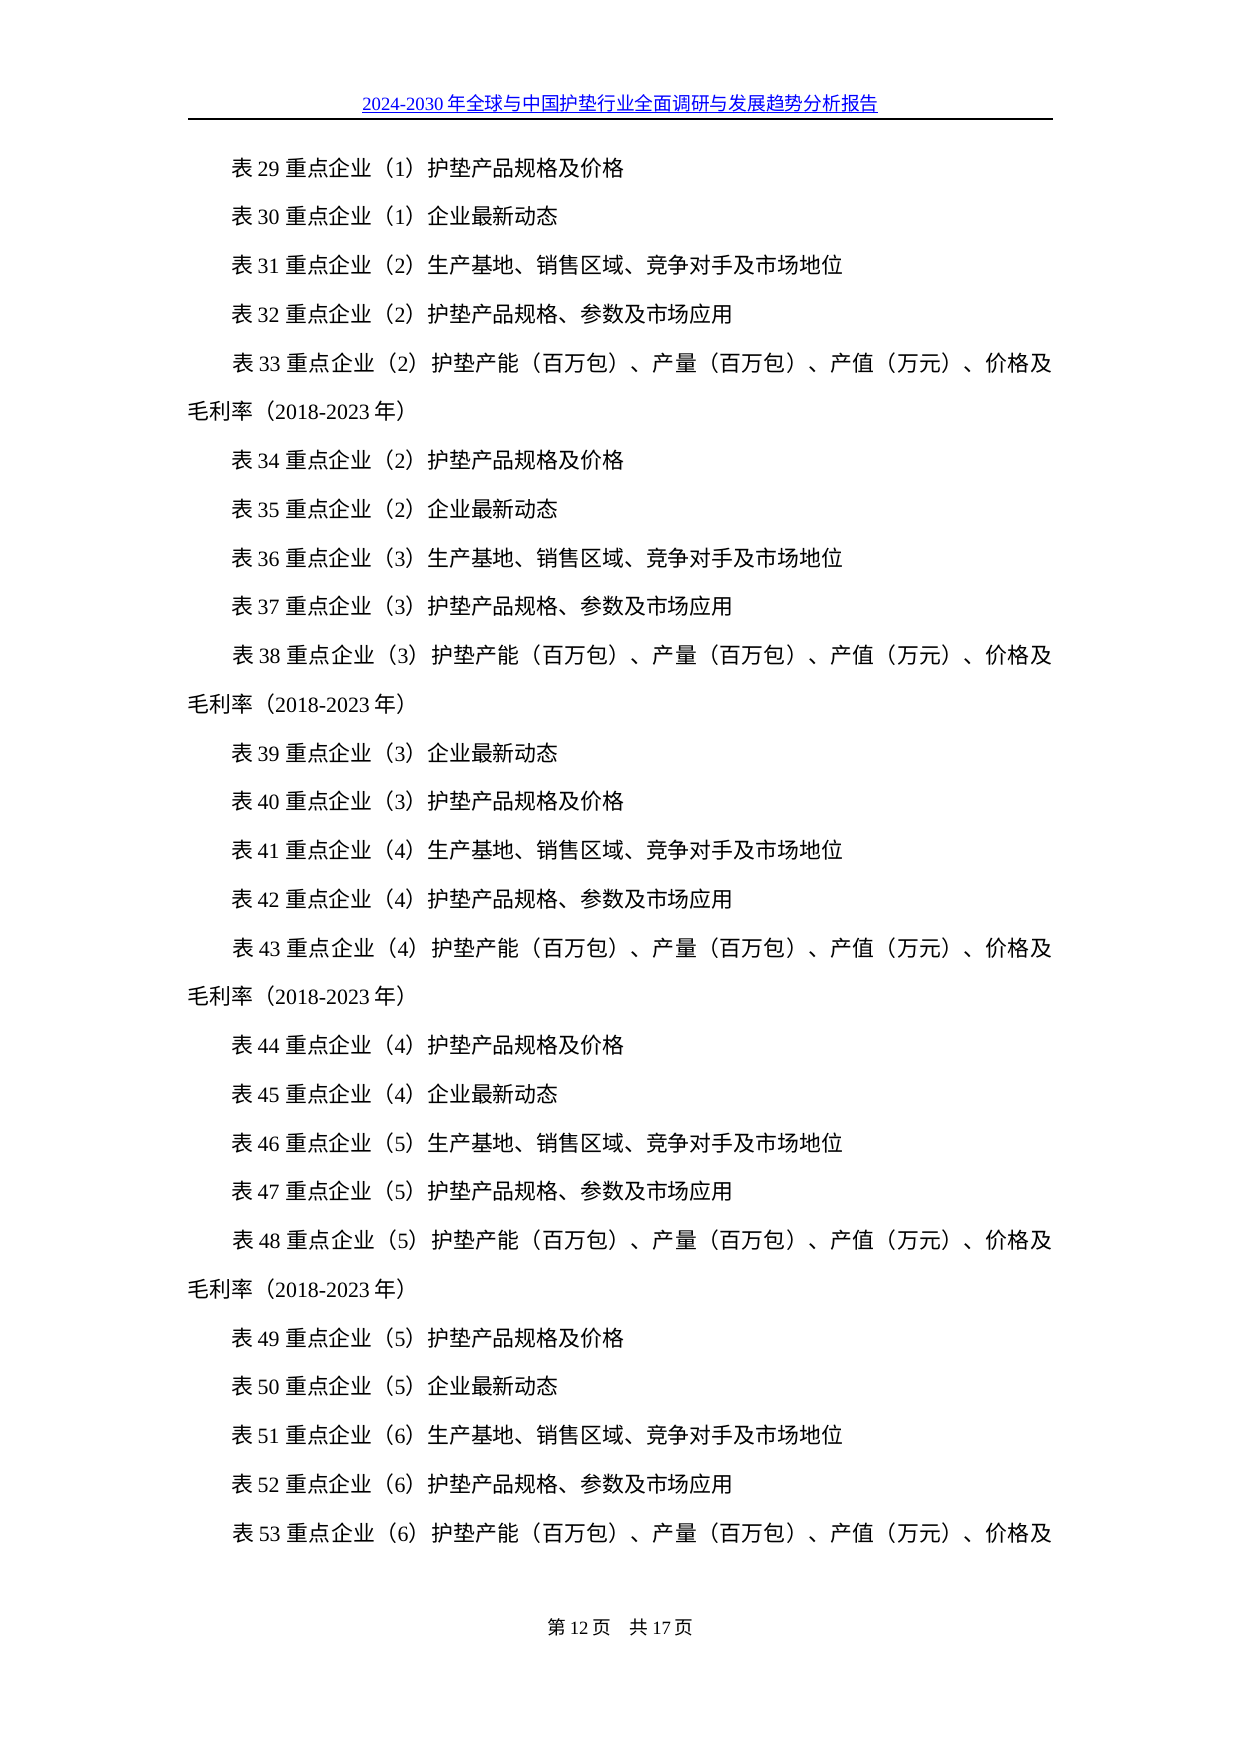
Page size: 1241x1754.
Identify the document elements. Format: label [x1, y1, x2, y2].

text [187, 150, 1053, 1548]
